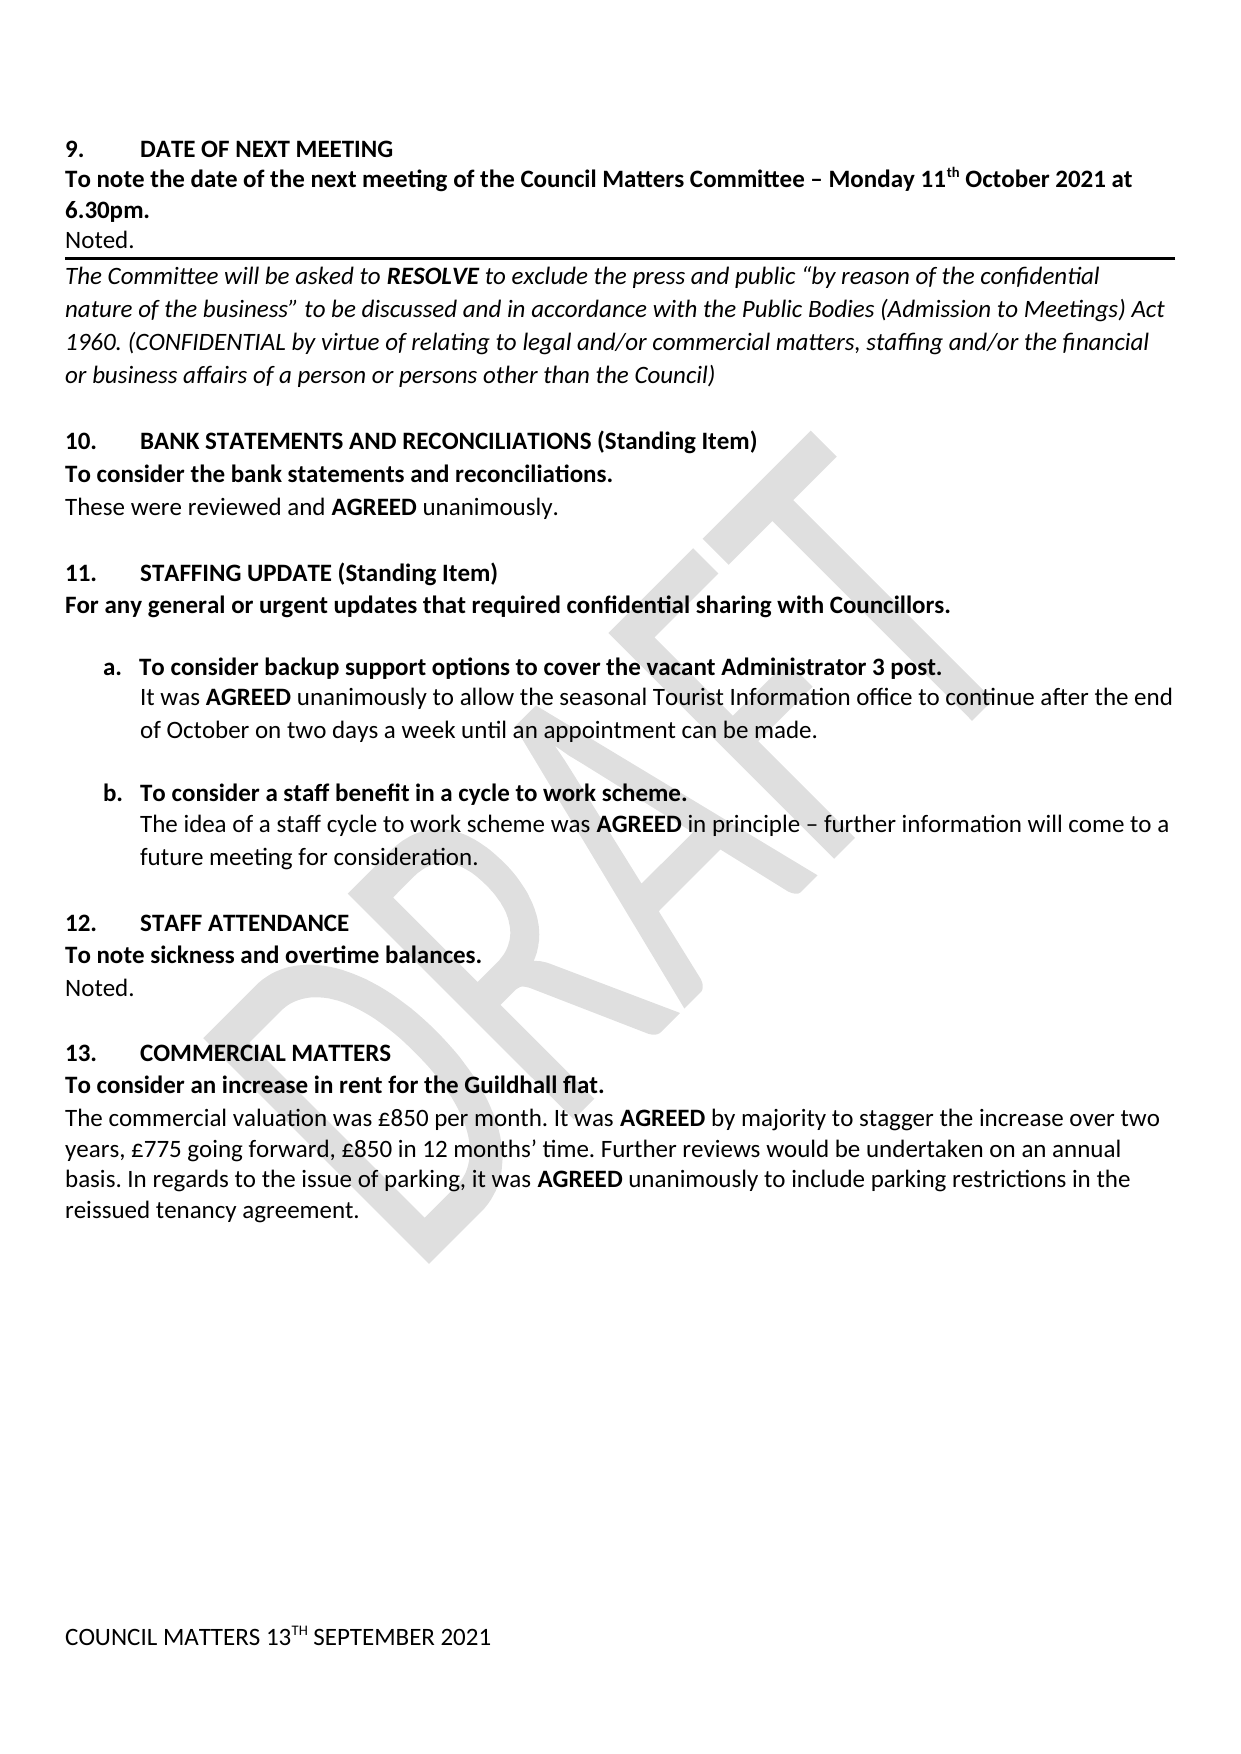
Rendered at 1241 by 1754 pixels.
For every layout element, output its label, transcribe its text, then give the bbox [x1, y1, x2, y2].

text 11. STAFFING UPDATE (Standing Item) [65, 557, 1175, 587]
text To note sickness and overtime balances. [65, 940, 1175, 970]
text 10. BANK STATEMENTS AND RECONCILIATIONS (Standing Item) [65, 425, 1175, 456]
text Noted. [65, 225, 1175, 257]
text To consider an increase in rent for the Guildhall flat. [65, 1069, 1175, 1100]
subtitle 9. DATE OF NEXT MEETING [65, 133, 1175, 164]
text a. To consider backup support options to cover the vacant Administrator 3 post. [103, 651, 1175, 681]
text The Committee will be asked to RESOLVE to exclude the press and public “by reason of the confidential nature of the business” to be discussed and in accordance with the Public Bodies (Admission to Meetings) Act 1960. (CONFIDENTIAL by virtue of relating to legal and/or commercial matters, staffing and/or the financial or business affairs of a person or persons other than the Council) [65, 260, 1175, 390]
text b. To consider a staff benefit in a cycle to work scheme. [103, 777, 1175, 808]
text 12. STAFF ATTENDANCE [65, 907, 1175, 937]
text The commercial valuation was £850 per month. It was AGREED by majority to stagger the increase over two years, £775 going forward, £850 in 12 months’ time. Further reviews would be undertaken on an annual basis. In regards to the issue of parking, it was AGREED unanimously to include parking restrictions in the reissued tenancy agreement. [65, 1102, 1175, 1224]
text To note the date of the next meeting of the Council Matters Committee – Monday 11th October 2021 at 6.30pm. [65, 164, 1175, 225]
text For any general or urgent updates that required confidential sharing with Councillors. [65, 589, 1175, 620]
text These were reviewed and AGREED unanimously. [65, 491, 1175, 521]
list The idea of a staff cycle to work scheme was AGREED in principle – further information will come to a future meeting for consideration. [140, 808, 1175, 871]
text 13. COMMERCIAL MATTERS [65, 1037, 1175, 1067]
text Noted. [65, 973, 1175, 1003]
list It was AGREED unanimously to allow the seasonal Tourist Information office to continue after the end of October on two days a week until an appointment can be made. [140, 681, 1175, 744]
text To consider the bank statements and reconciliations. [65, 458, 1175, 488]
